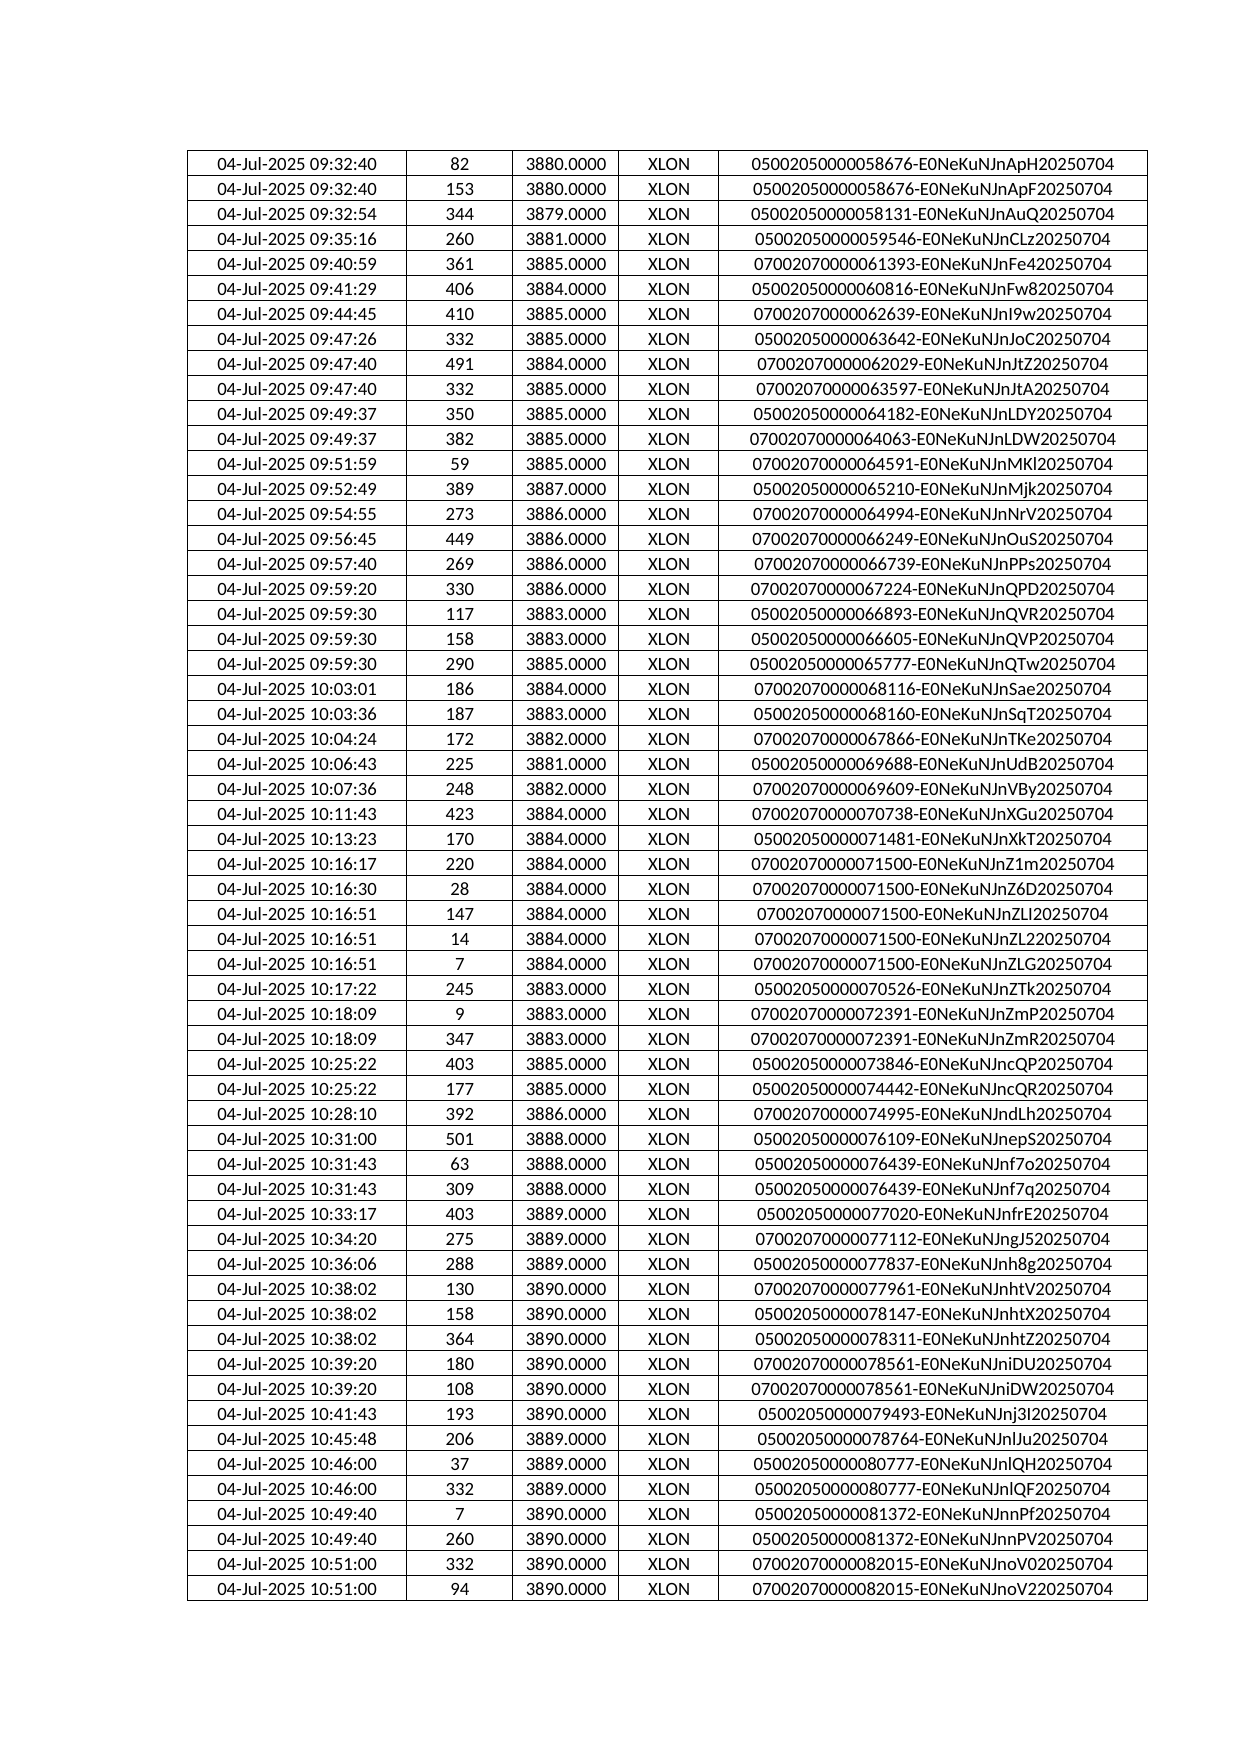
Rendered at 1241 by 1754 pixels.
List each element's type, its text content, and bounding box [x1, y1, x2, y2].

table_cell 288 [407, 1251, 512, 1275]
table_cell 07002070000069609-E0NeKuNJnVBy20250704 [719, 776, 1147, 800]
table_cell 07002070000077961-E0NeKuNJnhtV20250704 [719, 1276, 1147, 1300]
table_cell 7 [407, 1501, 512, 1525]
table_cell 9 [407, 1001, 512, 1025]
table_cell 05002050000065777-E0NeKuNJnQTw20250704 [719, 651, 1147, 675]
table_cell 3885.0000 [513, 426, 618, 450]
table_cell 04-Jul-2025 10:34:20 [188, 1226, 406, 1250]
table_cell 07002070000067866-E0NeKuNJnTKe20250704 [719, 726, 1147, 750]
table_cell 3888.0000 [513, 1126, 618, 1150]
table_cell 07002070000066249-E0NeKuNJnOuS20250704 [719, 526, 1147, 550]
table_cell XLON [619, 926, 718, 950]
table_cell 186 [407, 676, 512, 700]
table_cell 04-Jul-2025 10:33:17 [188, 1201, 406, 1225]
table_cell 07002070000071500-E0NeKuNJnZ1m20250704 [719, 851, 1147, 875]
table_cell 05002050000081372-E0NeKuNJnnPf20250704 [719, 1501, 1147, 1525]
table_cell 3885.0000 [513, 1076, 618, 1100]
table_cell 04-Jul-2025 09:32:40 [188, 176, 406, 200]
table_cell 3887.0000 [513, 476, 618, 500]
table_cell 04-Jul-2025 10:46:00 [188, 1476, 406, 1500]
table_cell 3885.0000 [513, 326, 618, 350]
table_cell 05002050000060816-E0NeKuNJnFw820250704 [719, 276, 1147, 300]
table_cell 3890.0000 [513, 1501, 618, 1525]
table_cell XLON [619, 876, 718, 900]
table_cell 05002050000073846-E0NeKuNJncQP20250704 [719, 1051, 1147, 1075]
table_cell 05002050000079493-E0NeKuNJnj3I20250704 [719, 1401, 1147, 1425]
table_cell 361 [407, 251, 512, 275]
table_cell 3890.0000 [513, 1551, 618, 1575]
table_cell 04-Jul-2025 10:49:40 [188, 1526, 406, 1550]
table_cell 04-Jul-2025 10:51:00 [188, 1576, 406, 1600]
table_cell 94 [407, 1576, 512, 1600]
table_cell 3884.0000 [513, 851, 618, 875]
table_cell 364 [407, 1326, 512, 1350]
table_cell 05002050000068160-E0NeKuNJnSqT20250704 [719, 701, 1147, 725]
table_cell 04-Jul-2025 10:45:48 [188, 1426, 406, 1450]
table_cell XLON [619, 1251, 718, 1275]
table_cell XLON [619, 351, 718, 375]
table_cell XLON [619, 901, 718, 925]
table_cell 07002070000082015-E0NeKuNJnoV220250704 [719, 1576, 1147, 1600]
table_cell XLON [619, 1526, 718, 1550]
table_cell 04-Jul-2025 09:59:30 [188, 601, 406, 625]
table_cell 04-Jul-2025 09:54:55 [188, 501, 406, 525]
table_cell 225 [407, 751, 512, 775]
table_cell XLON [619, 751, 718, 775]
table_cell 3886.0000 [513, 551, 618, 575]
table_cell 403 [407, 1051, 512, 1075]
table_cell 63 [407, 1151, 512, 1175]
table_cell 117 [407, 601, 512, 625]
table_cell 403 [407, 1201, 512, 1225]
table_cell 05002050000065210-E0NeKuNJnMjk20250704 [719, 476, 1147, 500]
table_cell 04-Jul-2025 10:31:00 [188, 1126, 406, 1150]
table_cell 07002070000063597-E0NeKuNJnJtA20250704 [719, 376, 1147, 400]
table_cell XLON [619, 576, 718, 600]
table_cell 04-Jul-2025 10:11:43 [188, 801, 406, 825]
table_cell 04-Jul-2025 09:49:37 [188, 401, 406, 425]
table_cell XLON [619, 651, 718, 675]
table_cell 3882.0000 [513, 776, 618, 800]
table_cell XLON [619, 701, 718, 725]
table_cell 04-Jul-2025 10:25:22 [188, 1076, 406, 1100]
table_cell 3889.0000 [513, 1426, 618, 1450]
table_cell 3883.0000 [513, 601, 618, 625]
table_cell 491 [407, 351, 512, 375]
table_cell 3884.0000 [513, 676, 618, 700]
table_cell 392 [407, 1101, 512, 1125]
table_cell 3889.0000 [513, 1226, 618, 1250]
table_cell XLON [619, 1026, 718, 1050]
table_cell 07002070000078561-E0NeKuNJniDU20250704 [719, 1351, 1147, 1375]
table_cell XLON [619, 451, 718, 475]
table_cell 07002070000071500-E0NeKuNJnZLI20250704 [719, 901, 1147, 925]
table_cell 3884.0000 [513, 926, 618, 950]
table_cell 332 [407, 326, 512, 350]
table_cell 449 [407, 526, 512, 550]
table_cell 3883.0000 [513, 1001, 618, 1025]
table_cell 07002070000071500-E0NeKuNJnZ6D20250704 [719, 876, 1147, 900]
table_cell 07002070000071500-E0NeKuNJnZL220250704 [719, 926, 1147, 950]
table_cell 04-Jul-2025 09:40:59 [188, 251, 406, 275]
table_cell 04-Jul-2025 10:13:23 [188, 826, 406, 850]
table_cell 3882.0000 [513, 726, 618, 750]
table_cell XLON [619, 276, 718, 300]
table_cell XLON [619, 251, 718, 275]
table_cell XLON [619, 1301, 718, 1325]
table_cell 07002070000064994-E0NeKuNJnNrV20250704 [719, 501, 1147, 525]
table_cell 3884.0000 [513, 876, 618, 900]
table_cell 04-Jul-2025 10:39:20 [188, 1376, 406, 1400]
table_cell 3885.0000 [513, 1051, 618, 1075]
table_cell 07002070000068116-E0NeKuNJnSae20250704 [719, 676, 1147, 700]
table_cell 04-Jul-2025 10:16:51 [188, 901, 406, 925]
table_cell 423 [407, 801, 512, 825]
table_cell 05002050000080777-E0NeKuNJnlQF20250704 [719, 1476, 1147, 1500]
table_cell 07002070000064063-E0NeKuNJnLDW20250704 [719, 426, 1147, 450]
table_cell 3886.0000 [513, 1101, 618, 1125]
table_cell 04-Jul-2025 10:07:36 [188, 776, 406, 800]
table_cell XLON [619, 476, 718, 500]
table_cell XLON [619, 826, 718, 850]
table_cell 3890.0000 [513, 1376, 618, 1400]
table_cell 153 [407, 176, 512, 200]
table_cell XLON [619, 1376, 718, 1400]
table_cell 05002050000066893-E0NeKuNJnQVR20250704 [719, 601, 1147, 625]
table_cell 04-Jul-2025 10:16:17 [188, 851, 406, 875]
table_cell XLON [619, 201, 718, 225]
table_cell XLON [619, 1151, 718, 1175]
table_cell 04-Jul-2025 10:04:24 [188, 726, 406, 750]
table_cell XLON [619, 1201, 718, 1225]
table_cell 347 [407, 1026, 512, 1050]
table_cell 05002050000058131-E0NeKuNJnAuQ20250704 [719, 201, 1147, 225]
table_cell XLON [619, 601, 718, 625]
table_cell XLON [619, 226, 718, 250]
table_cell 7 [407, 951, 512, 975]
table_cell 158 [407, 626, 512, 650]
table_cell 04-Jul-2025 10:06:43 [188, 751, 406, 775]
table_cell 07002070000062639-E0NeKuNJnI9w20250704 [719, 301, 1147, 325]
table_cell 330 [407, 576, 512, 600]
table_cell 07002070000077112-E0NeKuNJngJ520250704 [719, 1226, 1147, 1250]
table_cell XLON [619, 1051, 718, 1075]
table_cell 05002050000069688-E0NeKuNJnUdB20250704 [719, 751, 1147, 775]
table_cell 07002070000078561-E0NeKuNJniDW20250704 [719, 1376, 1147, 1400]
table_cell 07002070000064591-E0NeKuNJnMKl20250704 [719, 451, 1147, 475]
table_cell 3884.0000 [513, 801, 618, 825]
table_cell 04-Jul-2025 09:47:40 [188, 351, 406, 375]
table_cell 290 [407, 651, 512, 675]
table_cell 05002050000066605-E0NeKuNJnQVP20250704 [719, 626, 1147, 650]
table_cell 501 [407, 1126, 512, 1150]
table_cell 3888.0000 [513, 1176, 618, 1200]
table_cell 3889.0000 [513, 1451, 618, 1475]
table_cell 05002050000076109-E0NeKuNJnepS20250704 [719, 1126, 1147, 1150]
table_cell XLON [619, 526, 718, 550]
table_cell 05002050000080777-E0NeKuNJnlQH20250704 [719, 1451, 1147, 1475]
table_cell 187 [407, 701, 512, 725]
table_cell XLON [619, 1576, 718, 1600]
table_cell 3884.0000 [513, 951, 618, 975]
table_cell 04-Jul-2025 10:41:43 [188, 1401, 406, 1425]
table_cell 3884.0000 [513, 901, 618, 925]
table_cell 3890.0000 [513, 1301, 618, 1325]
table_cell 108 [407, 1376, 512, 1400]
table_cell 269 [407, 551, 512, 575]
table_cell 3880.0000 [513, 151, 618, 175]
table_cell 04-Jul-2025 09:47:26 [188, 326, 406, 350]
table_cell XLON [619, 1226, 718, 1250]
table_cell 04-Jul-2025 09:44:45 [188, 301, 406, 325]
table_cell 04-Jul-2025 10:39:20 [188, 1351, 406, 1375]
table_cell 3884.0000 [513, 276, 618, 300]
table_cell 04-Jul-2025 10:03:36 [188, 701, 406, 725]
table_cell 180 [407, 1351, 512, 1375]
table_cell 37 [407, 1451, 512, 1475]
table_cell XLON [619, 801, 718, 825]
table_cell 04-Jul-2025 09:52:49 [188, 476, 406, 500]
table_cell 04-Jul-2025 10:51:00 [188, 1551, 406, 1575]
table_cell 04-Jul-2025 09:56:45 [188, 526, 406, 550]
table_cell 04-Jul-2025 10:28:10 [188, 1101, 406, 1125]
table_cell 3883.0000 [513, 701, 618, 725]
table_cell 158 [407, 1301, 512, 1325]
table_cell XLON [619, 401, 718, 425]
table_cell 05002050000081372-E0NeKuNJnnPV20250704 [719, 1526, 1147, 1550]
table_cell 04-Jul-2025 09:59:30 [188, 651, 406, 675]
table_cell XLON [619, 776, 718, 800]
table_cell 3881.0000 [513, 751, 618, 775]
table_cell 3890.0000 [513, 1526, 618, 1550]
table_cell 05002050000077020-E0NeKuNJnfrE20250704 [719, 1201, 1147, 1225]
table_cell XLON [619, 1276, 718, 1300]
table_cell 04-Jul-2025 10:18:09 [188, 1001, 406, 1025]
table_cell 350 [407, 401, 512, 425]
table_cell XLON [619, 376, 718, 400]
table_cell 3890.0000 [513, 1401, 618, 1425]
table_cell XLON [619, 301, 718, 325]
table_cell 05002050000063642-E0NeKuNJnJoC20250704 [719, 326, 1147, 350]
table_cell 04-Jul-2025 09:59:20 [188, 576, 406, 600]
table_cell 04-Jul-2025 10:36:06 [188, 1251, 406, 1275]
table_cell 07002070000082015-E0NeKuNJnoV020250704 [719, 1551, 1147, 1575]
table_cell 220 [407, 851, 512, 875]
table_cell 07002070000074995-E0NeKuNJndLh20250704 [719, 1101, 1147, 1125]
table_cell 07002070000070738-E0NeKuNJnXGu20250704 [719, 801, 1147, 825]
table_cell 389 [407, 476, 512, 500]
table_cell 07002070000071500-E0NeKuNJnZLG20250704 [719, 951, 1147, 975]
table_cell 248 [407, 776, 512, 800]
table_cell 193 [407, 1401, 512, 1425]
table_cell XLON [619, 1176, 718, 1200]
table_cell XLON [619, 551, 718, 575]
table_cell 3883.0000 [513, 976, 618, 1000]
table_cell 59 [407, 451, 512, 475]
table_cell 3889.0000 [513, 1251, 618, 1275]
table_cell 245 [407, 976, 512, 1000]
table_cell 04-Jul-2025 10:38:02 [188, 1326, 406, 1350]
table_cell XLON [619, 501, 718, 525]
table_cell 05002050000074442-E0NeKuNJncQR20250704 [719, 1076, 1147, 1100]
table_cell 3890.0000 [513, 1276, 618, 1300]
table_cell 04-Jul-2025 10:16:30 [188, 876, 406, 900]
table_cell 3890.0000 [513, 1326, 618, 1350]
table_cell 04-Jul-2025 10:31:43 [188, 1151, 406, 1175]
table_cell 332 [407, 1551, 512, 1575]
table_cell 260 [407, 226, 512, 250]
table_cell 3885.0000 [513, 451, 618, 475]
table_cell 05002050000070526-E0NeKuNJnZTk20250704 [719, 976, 1147, 1000]
table_cell 3890.0000 [513, 1576, 618, 1600]
table_cell 3880.0000 [513, 176, 618, 200]
table_cell 309 [407, 1176, 512, 1200]
table_cell XLON [619, 851, 718, 875]
table_cell 04-Jul-2025 09:47:40 [188, 376, 406, 400]
table_cell 3888.0000 [513, 1151, 618, 1175]
table_cell 147 [407, 901, 512, 925]
table_cell 04-Jul-2025 09:32:54 [188, 201, 406, 225]
table_cell 07002070000072391-E0NeKuNJnZmR20250704 [719, 1026, 1147, 1050]
table_cell 3889.0000 [513, 1201, 618, 1225]
table_cell 04-Jul-2025 10:31:43 [188, 1176, 406, 1200]
table_cell 07002070000072391-E0NeKuNJnZmP20250704 [719, 1001, 1147, 1025]
table_cell 07002070000067224-E0NeKuNJnQPD20250704 [719, 576, 1147, 600]
table_cell 3884.0000 [513, 351, 618, 375]
table_cell XLON [619, 676, 718, 700]
table_cell 04-Jul-2025 10:25:22 [188, 1051, 406, 1075]
table_cell 3881.0000 [513, 226, 618, 250]
table_cell XLON [619, 1351, 718, 1375]
table_cell 05002050000078764-E0NeKuNJnlJu20250704 [719, 1426, 1147, 1450]
table_cell 382 [407, 426, 512, 450]
table_cell 04-Jul-2025 10:03:01 [188, 676, 406, 700]
table_cell XLON [619, 1501, 718, 1525]
table_cell 04-Jul-2025 10:46:00 [188, 1451, 406, 1475]
table_cell 05002050000077837-E0NeKuNJnh8g20250704 [719, 1251, 1147, 1275]
table_cell 05002050000064182-E0NeKuNJnLDY20250704 [719, 401, 1147, 425]
table_cell 3886.0000 [513, 501, 618, 525]
table_cell 3884.0000 [513, 826, 618, 850]
table_cell 04-Jul-2025 09:49:37 [188, 426, 406, 450]
table_cell 3885.0000 [513, 251, 618, 275]
table_cell 3885.0000 [513, 651, 618, 675]
table_cell 410 [407, 301, 512, 325]
table_cell 05002050000076439-E0NeKuNJnf7q20250704 [719, 1176, 1147, 1200]
table_cell 28 [407, 876, 512, 900]
table_cell 04-Jul-2025 10:17:22 [188, 976, 406, 1000]
table_cell 07002070000061393-E0NeKuNJnFe420250704 [719, 251, 1147, 275]
table_cell 04-Jul-2025 10:16:51 [188, 951, 406, 975]
table_cell XLON [619, 1001, 718, 1025]
table_cell 170 [407, 826, 512, 850]
table_cell 332 [407, 376, 512, 400]
table_cell 406 [407, 276, 512, 300]
table_cell XLON [619, 1426, 718, 1450]
table_cell XLON [619, 1401, 718, 1425]
table_cell 05002050000058676-E0NeKuNJnApH20250704 [719, 151, 1147, 175]
table_cell 3890.0000 [513, 1351, 618, 1375]
table_cell 04-Jul-2025 09:35:16 [188, 226, 406, 250]
table_cell XLON [619, 951, 718, 975]
table_cell XLON [619, 1476, 718, 1500]
table_cell 275 [407, 1226, 512, 1250]
table_cell 344 [407, 201, 512, 225]
table_cell 04-Jul-2025 10:18:09 [188, 1026, 406, 1050]
table_cell XLON [619, 726, 718, 750]
table_cell 14 [407, 926, 512, 950]
table_cell 3886.0000 [513, 526, 618, 550]
table_cell 05002050000071481-E0NeKuNJnXkT20250704 [719, 826, 1147, 850]
table_cell 07002070000062029-E0NeKuNJnJtZ20250704 [719, 351, 1147, 375]
table_cell 260 [407, 1526, 512, 1550]
table_cell XLON [619, 1126, 718, 1150]
table_cell 3883.0000 [513, 626, 618, 650]
table_cell 3885.0000 [513, 301, 618, 325]
table_cell XLON [619, 176, 718, 200]
table_cell 05002050000059546-E0NeKuNJnCLz20250704 [719, 226, 1147, 250]
table_cell XLON [619, 1101, 718, 1125]
table_cell 05002050000076439-E0NeKuNJnf7o20250704 [719, 1151, 1147, 1175]
table_cell 05002050000058676-E0NeKuNJnApF20250704 [719, 176, 1147, 200]
table_cell 04-Jul-2025 10:16:51 [188, 926, 406, 950]
table_cell 05002050000078147-E0NeKuNJnhtX20250704 [719, 1301, 1147, 1325]
table_cell 177 [407, 1076, 512, 1100]
table_cell 3885.0000 [513, 401, 618, 425]
table_cell XLON [619, 151, 718, 175]
table_cell XLON [619, 976, 718, 1000]
table_cell 3883.0000 [513, 1026, 618, 1050]
table_cell XLON [619, 626, 718, 650]
table_cell 130 [407, 1276, 512, 1300]
table_cell 04-Jul-2025 09:32:40 [188, 151, 406, 175]
table_cell 04-Jul-2025 10:49:40 [188, 1501, 406, 1525]
table_cell 05002050000078311-E0NeKuNJnhtZ20250704 [719, 1326, 1147, 1350]
table_cell 3879.0000 [513, 201, 618, 225]
table_cell 04-Jul-2025 10:38:02 [188, 1276, 406, 1300]
table_cell 04-Jul-2025 09:59:30 [188, 626, 406, 650]
table_cell XLON [619, 1451, 718, 1475]
table_cell 206 [407, 1426, 512, 1450]
table_cell XLON [619, 326, 718, 350]
table_cell 3885.0000 [513, 376, 618, 400]
table_cell 332 [407, 1476, 512, 1500]
table_cell 04-Jul-2025 10:38:02 [188, 1301, 406, 1325]
table_cell 3886.0000 [513, 576, 618, 600]
table_cell XLON [619, 1076, 718, 1100]
table_cell 172 [407, 726, 512, 750]
table_cell XLON [619, 1326, 718, 1350]
table_cell 04-Jul-2025 09:57:40 [188, 551, 406, 575]
table_cell 04-Jul-2025 09:51:59 [188, 451, 406, 475]
table_cell XLON [619, 426, 718, 450]
table_cell 82 [407, 151, 512, 175]
table_cell 07002070000066739-E0NeKuNJnPPs20250704 [719, 551, 1147, 575]
table_cell 273 [407, 501, 512, 525]
table_cell 04-Jul-2025 09:41:29 [188, 276, 406, 300]
table_cell 3889.0000 [513, 1476, 618, 1500]
table_cell XLON [619, 1551, 718, 1575]
